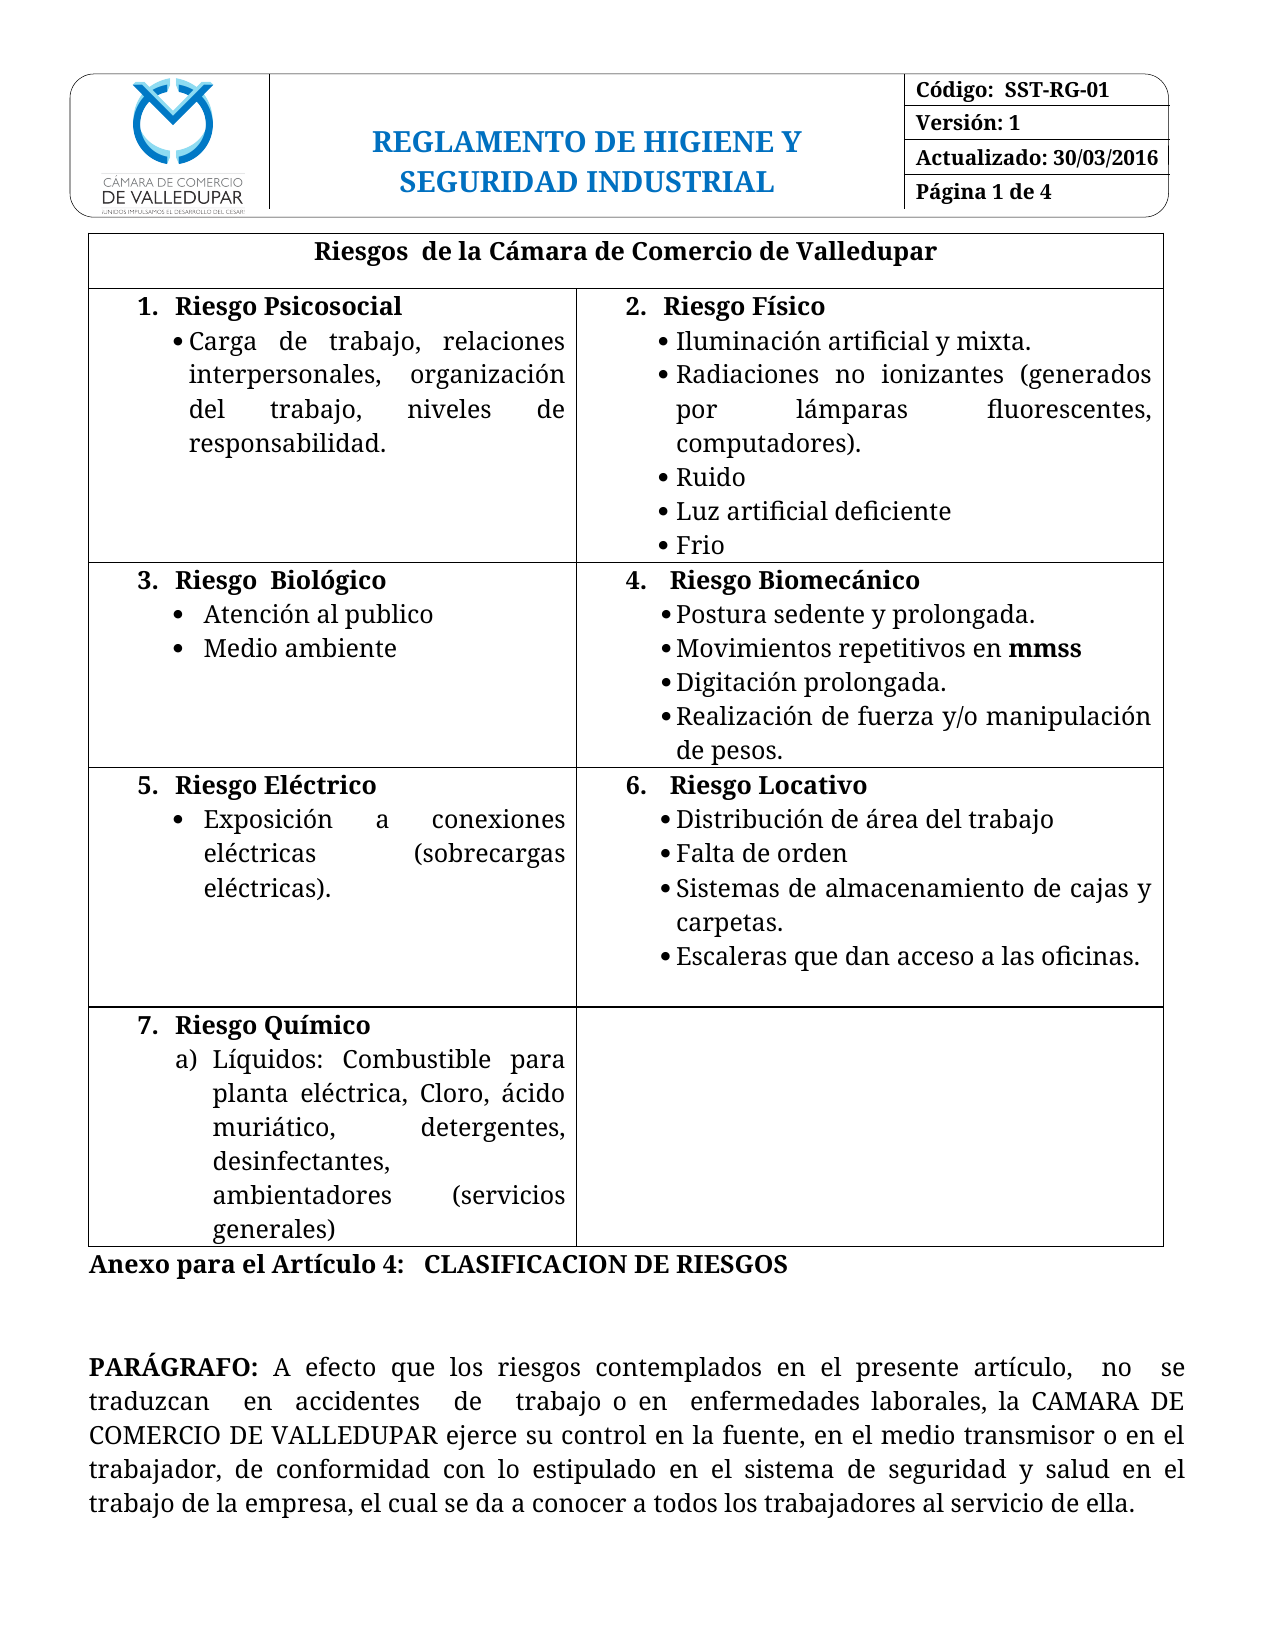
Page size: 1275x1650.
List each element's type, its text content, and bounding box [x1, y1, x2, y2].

table_header Riesgos de la Cámara de Comercio de Valledupar [89, 234, 1163, 288]
table_cell Riesgo Biomecánico Postura sedente y prolongada. Movimientos repetitivos en mmss Digitación prolongada. Realización de fuerza y/o manipulación de pesos. [577, 563, 1163, 767]
picture [101, 78, 245, 214]
text PARÁGRAFO: A efecto que los riesgos contemplados en el presente artículo, no se traduzcan en accidentes de trabajo o en enfermedades laborales, la CAMARA DE COMERCIO DE VALLEDUPAR ejerce su control en la fuente, en el medio transmisor o en el trabajador, de conformidad con lo estipulado en el sistema de seguridad y salud en el trabajo de la empresa, el cual se da a conocer a todos los trabajadores al servicio de ella. [89, 1349, 1186, 1519]
table_cell Riesgo Psicosocial Carga de trabajo, relaciones interpersonales, organización del trabajo, niveles de responsabilidad. [89, 289, 576, 562]
table_cell Riesgo Químico Líquidos: Combustible para planta eléctrica, Cloro, ácido muriático, detergentes, desinfectantes, ambientadores (servicios generales) [89, 1008, 576, 1246]
table_cell Riesgo Locativo Distribución de área del trabajo Falta de orden Sistemas de almacenamiento de cajas y carpetas. Escaleras que dan acceso a las oficinas. [577, 768, 1163, 1006]
table_cell [577, 1008, 1163, 1246]
table_cell Riesgo Físico Iluminación artificial y mixta. Radiaciones no ionizantes (generados por lámparas fluorescentes, computadores). Ruido Luz artificial deficiente Frio [577, 289, 1163, 562]
table_cell Riesgo Biológico Atención al publico Medio ambiente [89, 563, 576, 767]
text Anexo para el Artículo 4: CLASIFICACION DE RIESGOS [89, 1247, 1186, 1281]
table_cell Riesgo Eléctrico Exposición a conexiones eléctricas (sobrecargas eléctricas). [89, 768, 576, 1006]
